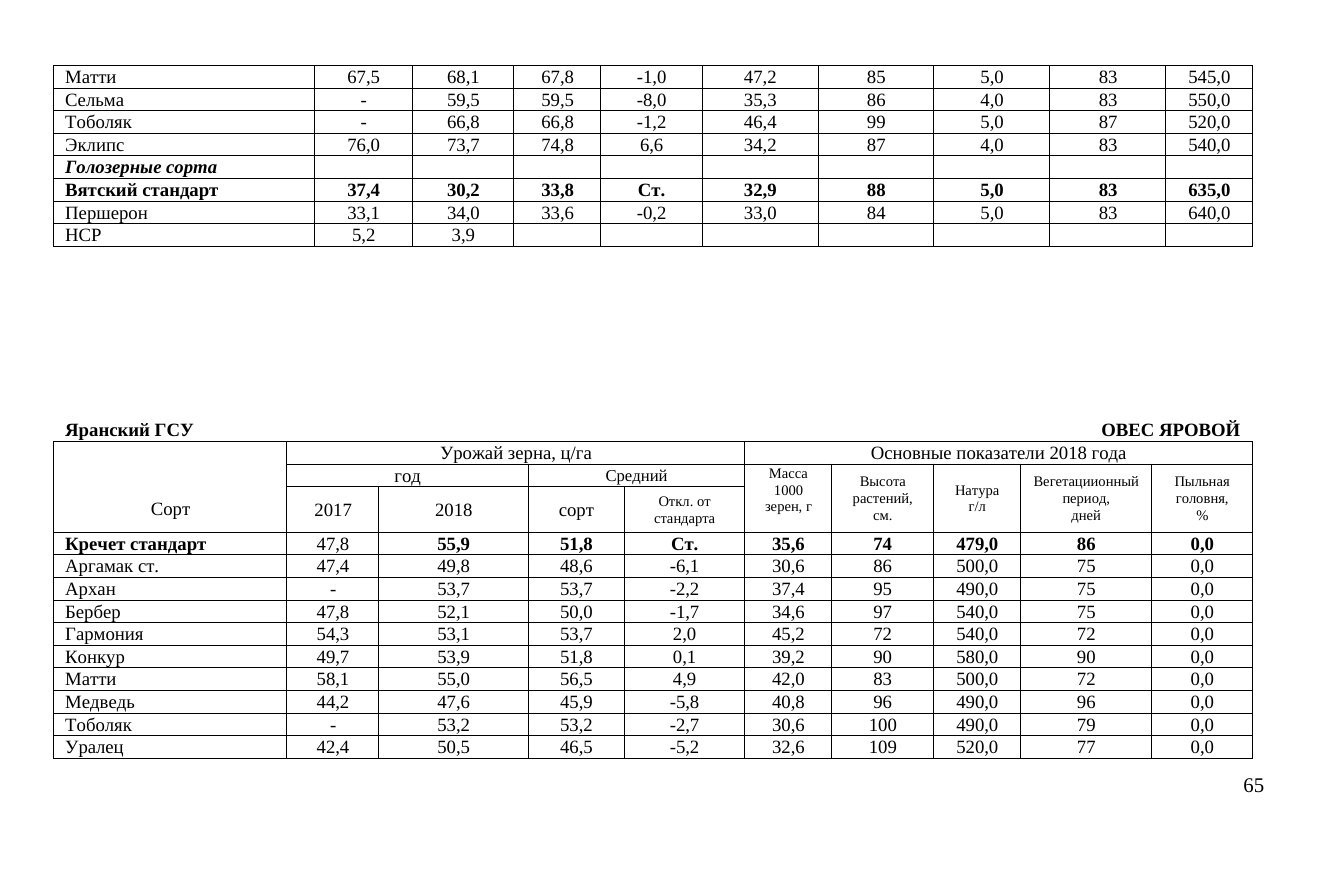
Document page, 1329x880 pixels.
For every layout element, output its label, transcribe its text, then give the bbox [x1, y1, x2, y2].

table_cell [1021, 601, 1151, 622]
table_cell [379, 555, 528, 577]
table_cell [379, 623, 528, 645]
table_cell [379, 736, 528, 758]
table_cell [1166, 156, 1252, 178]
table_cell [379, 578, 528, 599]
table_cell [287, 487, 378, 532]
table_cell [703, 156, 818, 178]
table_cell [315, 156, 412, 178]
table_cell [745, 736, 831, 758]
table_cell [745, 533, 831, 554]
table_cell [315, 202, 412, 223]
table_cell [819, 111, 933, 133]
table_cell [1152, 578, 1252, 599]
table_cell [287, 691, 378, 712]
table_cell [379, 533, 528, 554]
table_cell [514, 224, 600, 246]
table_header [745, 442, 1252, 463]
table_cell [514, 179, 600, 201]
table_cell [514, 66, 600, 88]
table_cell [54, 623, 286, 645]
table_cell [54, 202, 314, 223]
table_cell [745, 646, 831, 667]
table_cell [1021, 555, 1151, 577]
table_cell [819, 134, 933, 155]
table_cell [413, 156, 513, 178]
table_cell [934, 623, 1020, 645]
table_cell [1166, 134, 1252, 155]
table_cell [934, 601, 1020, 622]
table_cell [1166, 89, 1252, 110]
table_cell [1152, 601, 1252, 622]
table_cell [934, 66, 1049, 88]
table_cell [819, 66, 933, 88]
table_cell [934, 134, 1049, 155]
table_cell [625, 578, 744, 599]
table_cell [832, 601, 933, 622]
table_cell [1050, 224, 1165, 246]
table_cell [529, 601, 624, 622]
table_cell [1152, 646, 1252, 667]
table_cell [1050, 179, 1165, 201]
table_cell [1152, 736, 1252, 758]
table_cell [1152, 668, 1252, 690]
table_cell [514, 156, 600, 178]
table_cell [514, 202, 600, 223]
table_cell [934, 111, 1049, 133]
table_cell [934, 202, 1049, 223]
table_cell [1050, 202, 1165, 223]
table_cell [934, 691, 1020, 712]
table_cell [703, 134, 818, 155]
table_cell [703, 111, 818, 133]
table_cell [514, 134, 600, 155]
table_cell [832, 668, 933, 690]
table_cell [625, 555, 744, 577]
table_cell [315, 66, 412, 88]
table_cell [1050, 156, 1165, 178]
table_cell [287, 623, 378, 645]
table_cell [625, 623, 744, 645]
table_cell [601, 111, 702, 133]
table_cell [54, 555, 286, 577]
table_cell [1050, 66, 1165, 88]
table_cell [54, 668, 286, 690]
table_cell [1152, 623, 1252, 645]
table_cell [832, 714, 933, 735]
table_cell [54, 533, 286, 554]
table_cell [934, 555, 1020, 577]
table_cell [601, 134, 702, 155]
text Яранский ГСУ ОВЕС ЯРОВОЙ [65, 419, 1264, 441]
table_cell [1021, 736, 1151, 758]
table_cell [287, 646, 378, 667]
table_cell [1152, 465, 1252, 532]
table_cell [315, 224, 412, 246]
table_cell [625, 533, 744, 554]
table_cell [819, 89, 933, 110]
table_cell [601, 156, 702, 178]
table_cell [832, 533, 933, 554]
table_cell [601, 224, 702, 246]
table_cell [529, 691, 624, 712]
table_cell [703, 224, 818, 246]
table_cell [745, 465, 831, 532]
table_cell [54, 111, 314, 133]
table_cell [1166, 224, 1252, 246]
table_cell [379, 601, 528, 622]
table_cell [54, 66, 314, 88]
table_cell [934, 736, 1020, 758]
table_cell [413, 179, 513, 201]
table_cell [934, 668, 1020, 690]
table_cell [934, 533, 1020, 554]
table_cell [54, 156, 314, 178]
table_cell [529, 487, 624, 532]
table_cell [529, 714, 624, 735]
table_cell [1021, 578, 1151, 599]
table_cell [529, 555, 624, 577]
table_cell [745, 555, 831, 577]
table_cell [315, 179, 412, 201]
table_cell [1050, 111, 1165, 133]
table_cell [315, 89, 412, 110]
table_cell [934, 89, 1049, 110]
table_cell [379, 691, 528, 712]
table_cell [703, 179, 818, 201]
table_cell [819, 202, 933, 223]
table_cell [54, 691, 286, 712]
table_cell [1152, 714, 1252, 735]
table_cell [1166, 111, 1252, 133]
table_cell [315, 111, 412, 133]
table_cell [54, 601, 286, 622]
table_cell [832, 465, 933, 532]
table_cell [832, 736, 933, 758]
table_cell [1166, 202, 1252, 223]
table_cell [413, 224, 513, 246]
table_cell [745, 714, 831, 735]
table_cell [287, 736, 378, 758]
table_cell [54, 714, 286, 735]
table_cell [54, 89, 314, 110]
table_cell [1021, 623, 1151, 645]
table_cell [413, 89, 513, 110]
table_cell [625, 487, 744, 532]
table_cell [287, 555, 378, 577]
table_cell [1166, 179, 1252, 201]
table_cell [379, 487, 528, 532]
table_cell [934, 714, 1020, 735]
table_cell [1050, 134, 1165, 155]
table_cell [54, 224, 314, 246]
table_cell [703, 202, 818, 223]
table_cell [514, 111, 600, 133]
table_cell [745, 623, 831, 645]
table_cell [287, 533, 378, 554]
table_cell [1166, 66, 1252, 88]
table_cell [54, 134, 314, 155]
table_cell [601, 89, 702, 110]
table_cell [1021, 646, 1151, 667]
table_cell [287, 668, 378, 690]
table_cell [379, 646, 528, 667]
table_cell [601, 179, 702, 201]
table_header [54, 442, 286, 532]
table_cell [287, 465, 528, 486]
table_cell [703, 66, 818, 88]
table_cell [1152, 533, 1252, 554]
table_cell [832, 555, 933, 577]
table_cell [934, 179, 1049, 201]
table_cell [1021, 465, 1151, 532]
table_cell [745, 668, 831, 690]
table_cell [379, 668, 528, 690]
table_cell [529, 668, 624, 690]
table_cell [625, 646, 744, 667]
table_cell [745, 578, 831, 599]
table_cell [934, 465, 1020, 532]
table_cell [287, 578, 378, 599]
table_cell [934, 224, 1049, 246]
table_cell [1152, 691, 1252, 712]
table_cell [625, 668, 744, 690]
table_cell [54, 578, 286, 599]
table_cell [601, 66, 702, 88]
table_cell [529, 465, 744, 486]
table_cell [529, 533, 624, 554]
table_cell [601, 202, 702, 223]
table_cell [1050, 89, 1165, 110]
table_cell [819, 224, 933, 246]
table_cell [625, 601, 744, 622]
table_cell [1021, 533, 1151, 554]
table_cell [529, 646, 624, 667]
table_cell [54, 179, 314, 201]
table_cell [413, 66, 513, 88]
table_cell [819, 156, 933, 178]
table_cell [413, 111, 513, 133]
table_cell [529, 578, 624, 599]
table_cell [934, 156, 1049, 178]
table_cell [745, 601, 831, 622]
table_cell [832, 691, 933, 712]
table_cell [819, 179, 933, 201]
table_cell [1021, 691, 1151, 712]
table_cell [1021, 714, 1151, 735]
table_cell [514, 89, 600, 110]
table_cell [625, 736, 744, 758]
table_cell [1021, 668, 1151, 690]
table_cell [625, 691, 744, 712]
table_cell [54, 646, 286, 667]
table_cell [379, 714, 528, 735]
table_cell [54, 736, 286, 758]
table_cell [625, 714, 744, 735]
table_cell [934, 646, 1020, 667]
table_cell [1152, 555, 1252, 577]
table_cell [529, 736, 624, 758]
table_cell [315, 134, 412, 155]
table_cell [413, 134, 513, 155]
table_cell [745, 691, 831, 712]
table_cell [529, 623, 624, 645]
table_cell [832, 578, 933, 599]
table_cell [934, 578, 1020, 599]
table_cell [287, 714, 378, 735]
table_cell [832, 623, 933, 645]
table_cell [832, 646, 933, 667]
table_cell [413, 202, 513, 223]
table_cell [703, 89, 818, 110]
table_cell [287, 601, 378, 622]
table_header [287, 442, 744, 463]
